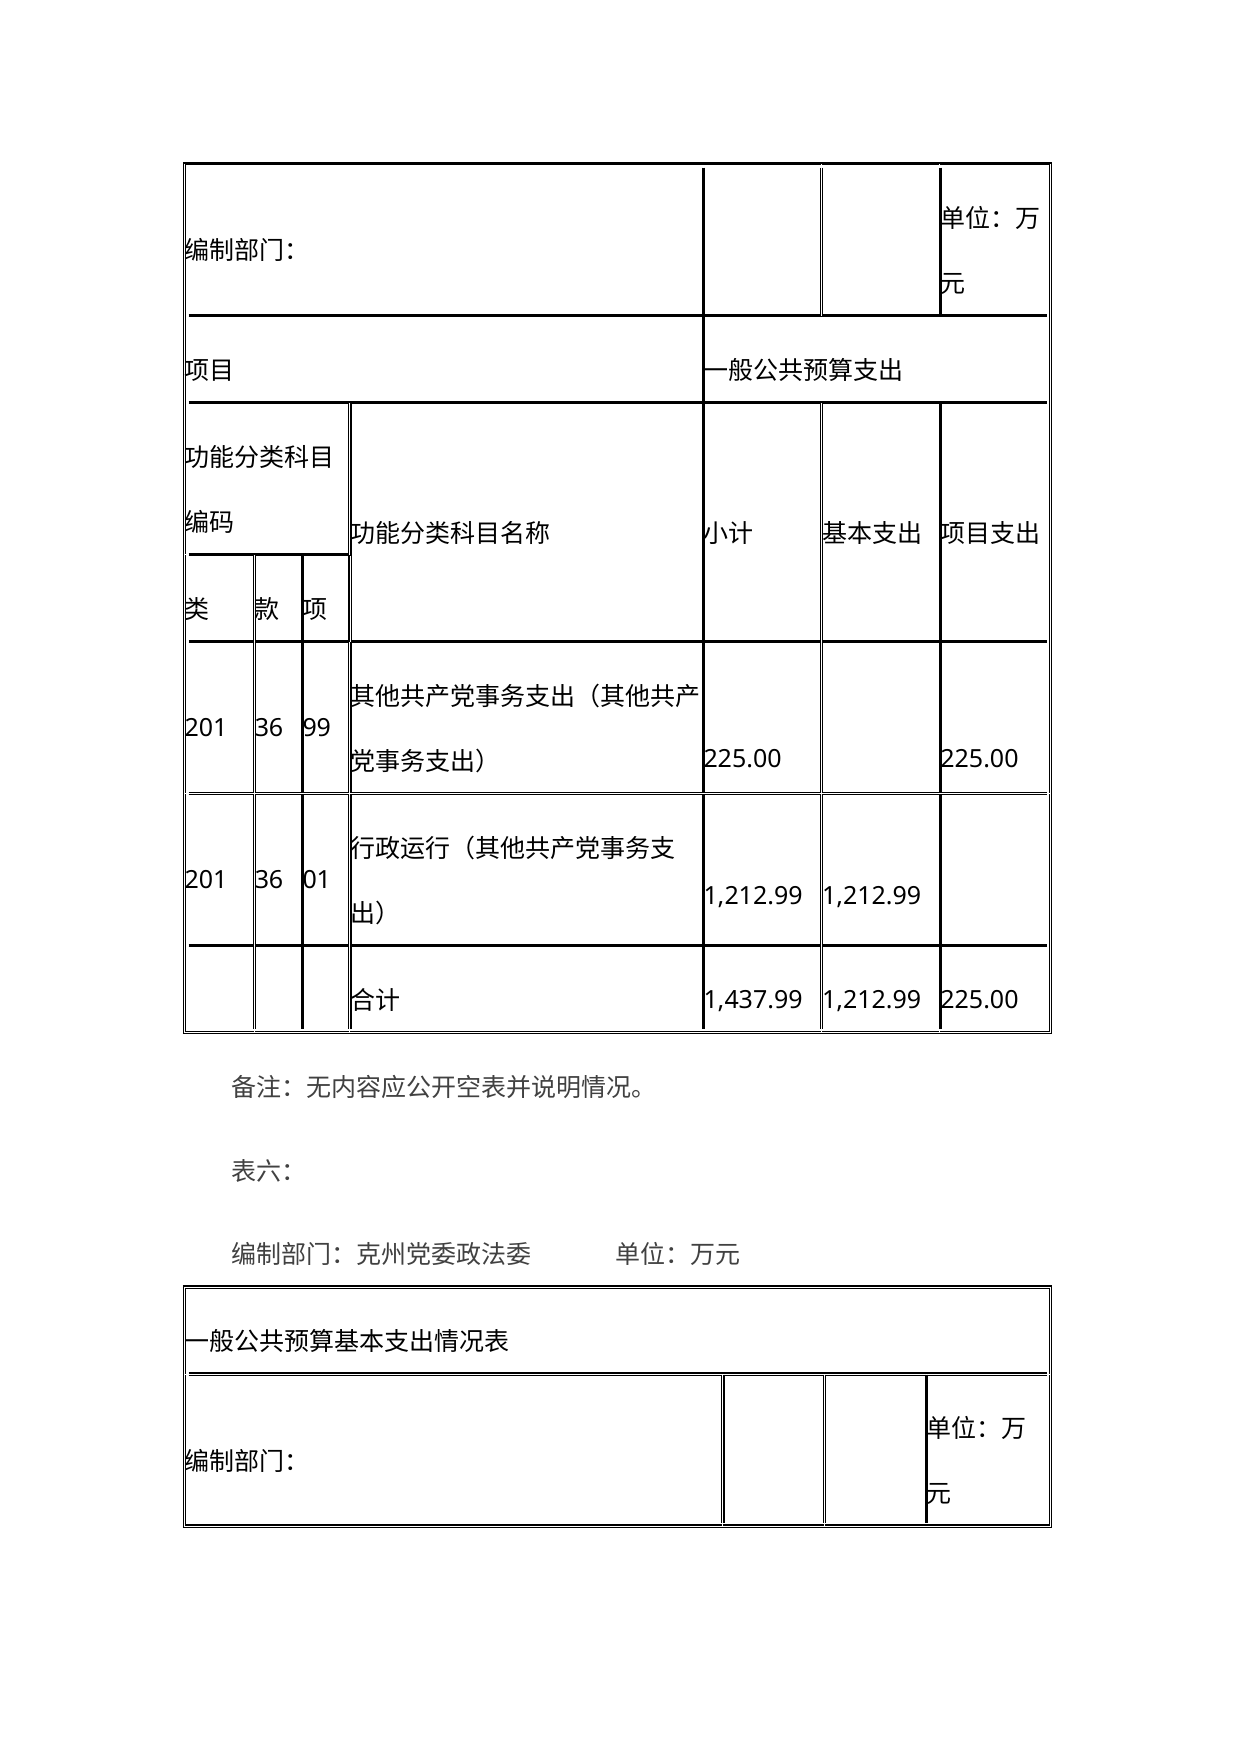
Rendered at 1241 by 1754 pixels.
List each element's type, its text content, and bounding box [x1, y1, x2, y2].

table_cell 项 [304, 556, 348, 640]
table_cell 201 [184, 792, 254, 944]
table_cell 99 [304, 643, 348, 792]
table_cell 项目支出 [942, 401, 1049, 640]
table_cell [825, 1376, 926, 1524]
table_cell 编制部门： [186, 165, 703, 314]
table_cell 36 [256, 643, 301, 792]
table_cell 基本支出 [823, 404, 939, 640]
table_cell 225.00 [942, 640, 1049, 792]
table_cell 其他共产党事务支出（其他共产党事务支出） [352, 643, 702, 792]
table_cell [823, 643, 939, 792]
text 表六： [187, 1137, 1053, 1202]
table_header 一般公共预算基本支出情况表 [186, 1289, 1049, 1372]
table_cell 行政运行（其他共产党事务支出） [352, 795, 702, 944]
table_cell [255, 947, 302, 1031]
table_cell [940, 792, 1050, 944]
table_cell [302, 944, 350, 1031]
table_cell 一般公共预算支出 [705, 314, 1049, 401]
table_cell 1,212.99 [822, 947, 940, 1031]
table_cell [703, 165, 822, 314]
table_cell 01 [304, 795, 348, 944]
table_cell 编制部门： [186, 1372, 723, 1524]
text 备注：无内容应公开空表并说明情况。 [187, 1053, 1053, 1118]
table_cell 功能分类科目编码 [186, 401, 348, 553]
table_cell [822, 164, 940, 314]
text 编制部门：克州党委政法委 单位：万元 [187, 1220, 1053, 1285]
table_cell 项目 [186, 314, 702, 401]
table_cell 201 [186, 640, 253, 792]
table_cell [186, 944, 254, 1031]
table_cell 款 [256, 556, 301, 640]
table_cell 单位：万元 [940, 165, 1049, 314]
table_cell 小计 [705, 404, 820, 640]
table_cell 36 [256, 795, 301, 944]
table_cell 合计 [350, 947, 703, 1031]
table_cell 225.00 [705, 643, 820, 792]
table_cell [723, 1376, 824, 1524]
table_cell 类 [184, 553, 253, 640]
table_cell 1,212.99 [823, 795, 939, 944]
table_cell 1,437.99 [703, 947, 822, 1031]
table_cell 225.00 [940, 944, 1049, 1031]
table_cell 1,212.99 [705, 795, 820, 944]
table_cell 功能分类科目名称 [352, 404, 702, 640]
table_cell 单位：万元 [926, 1372, 1049, 1524]
